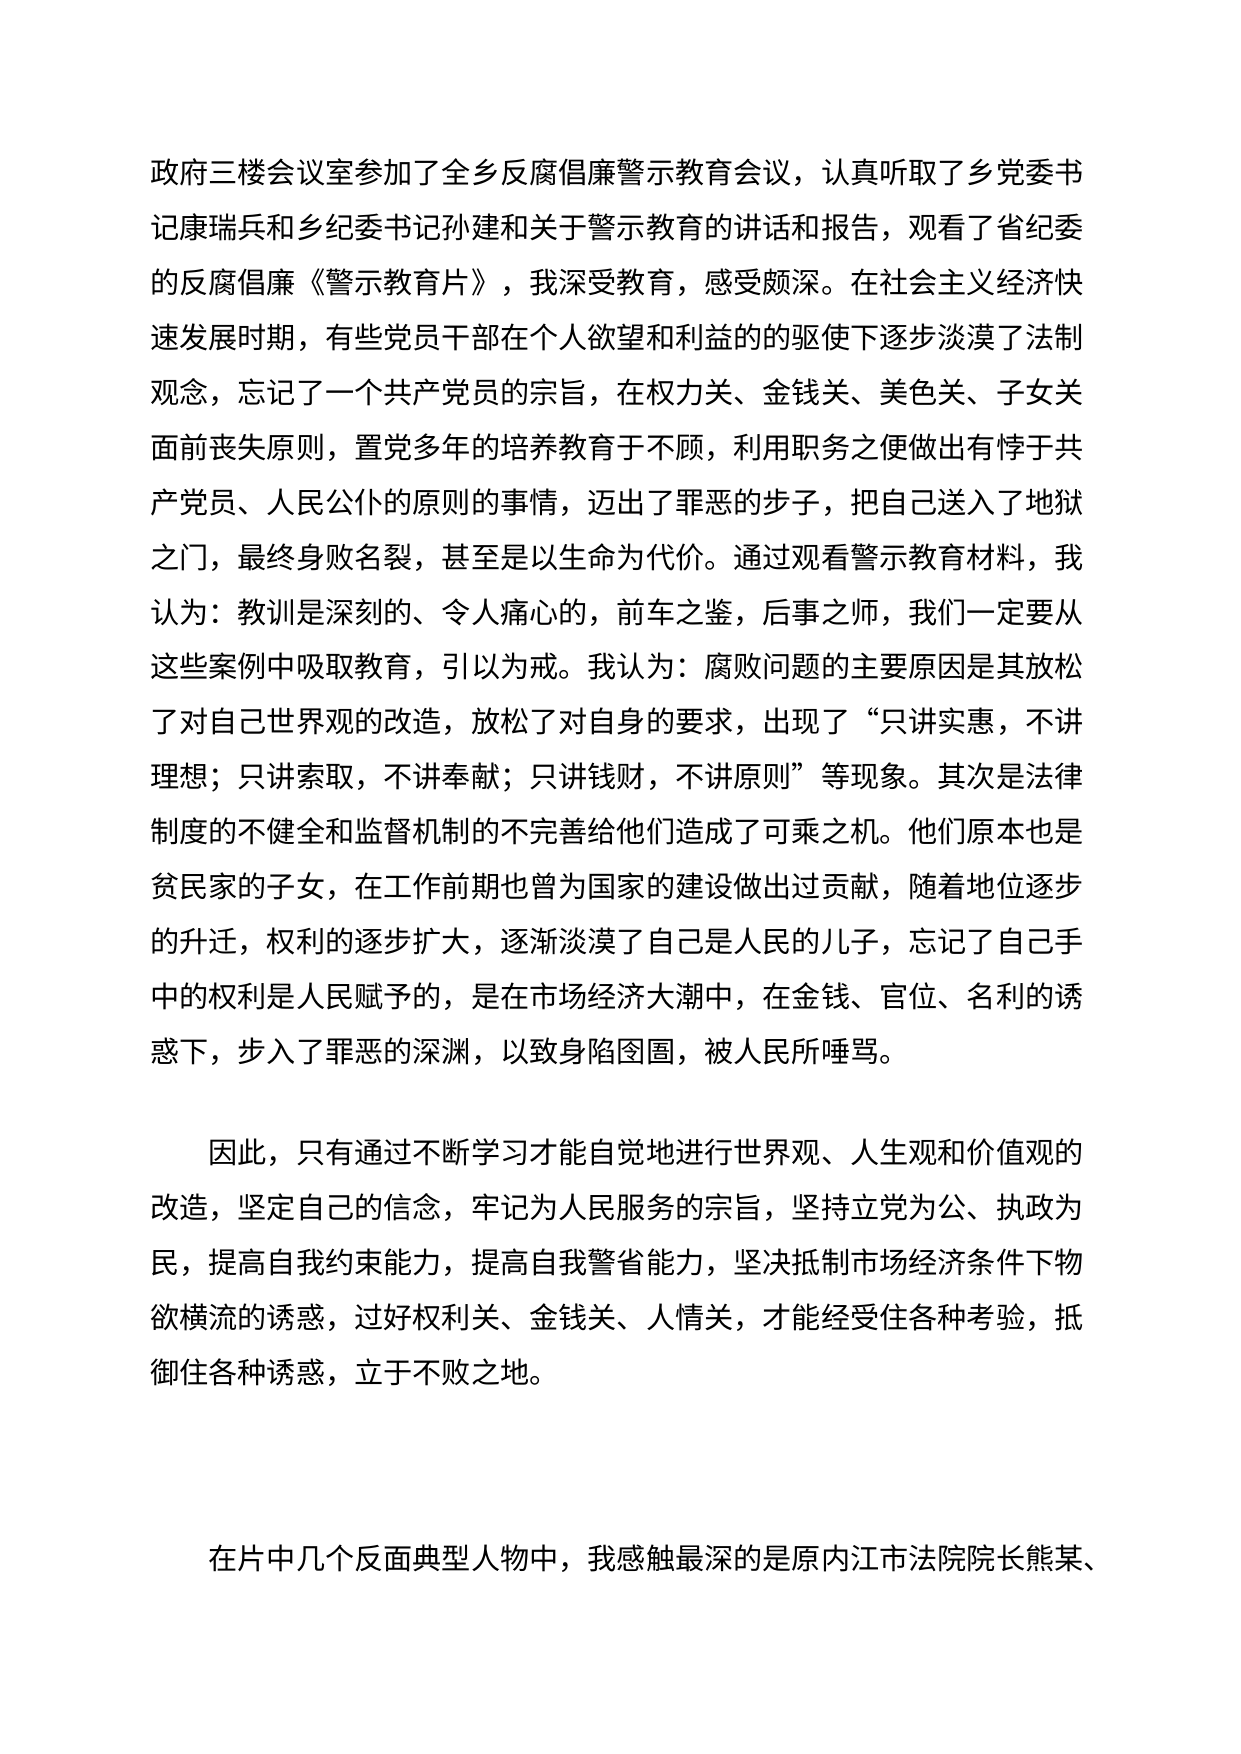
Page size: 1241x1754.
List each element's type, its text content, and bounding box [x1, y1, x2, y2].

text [150, 1536, 1090, 1578]
text 因此，只有通过不断学习才能自觉地进行世界观、人生观和价值观的改造，坚定自己的信念，牢记为人民服务的宗旨，坚持立党为公、执政为民，提高自我约束能力，提高自我警省能力，坚决抵制市场经济条件下物欲横流的诱惑，过好权利关、金钱关、人情关，才能经受住各种考验，抵御住各种诱惑，立于不败之地。 [150, 1130, 1090, 1392]
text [150, 150, 1090, 1071]
